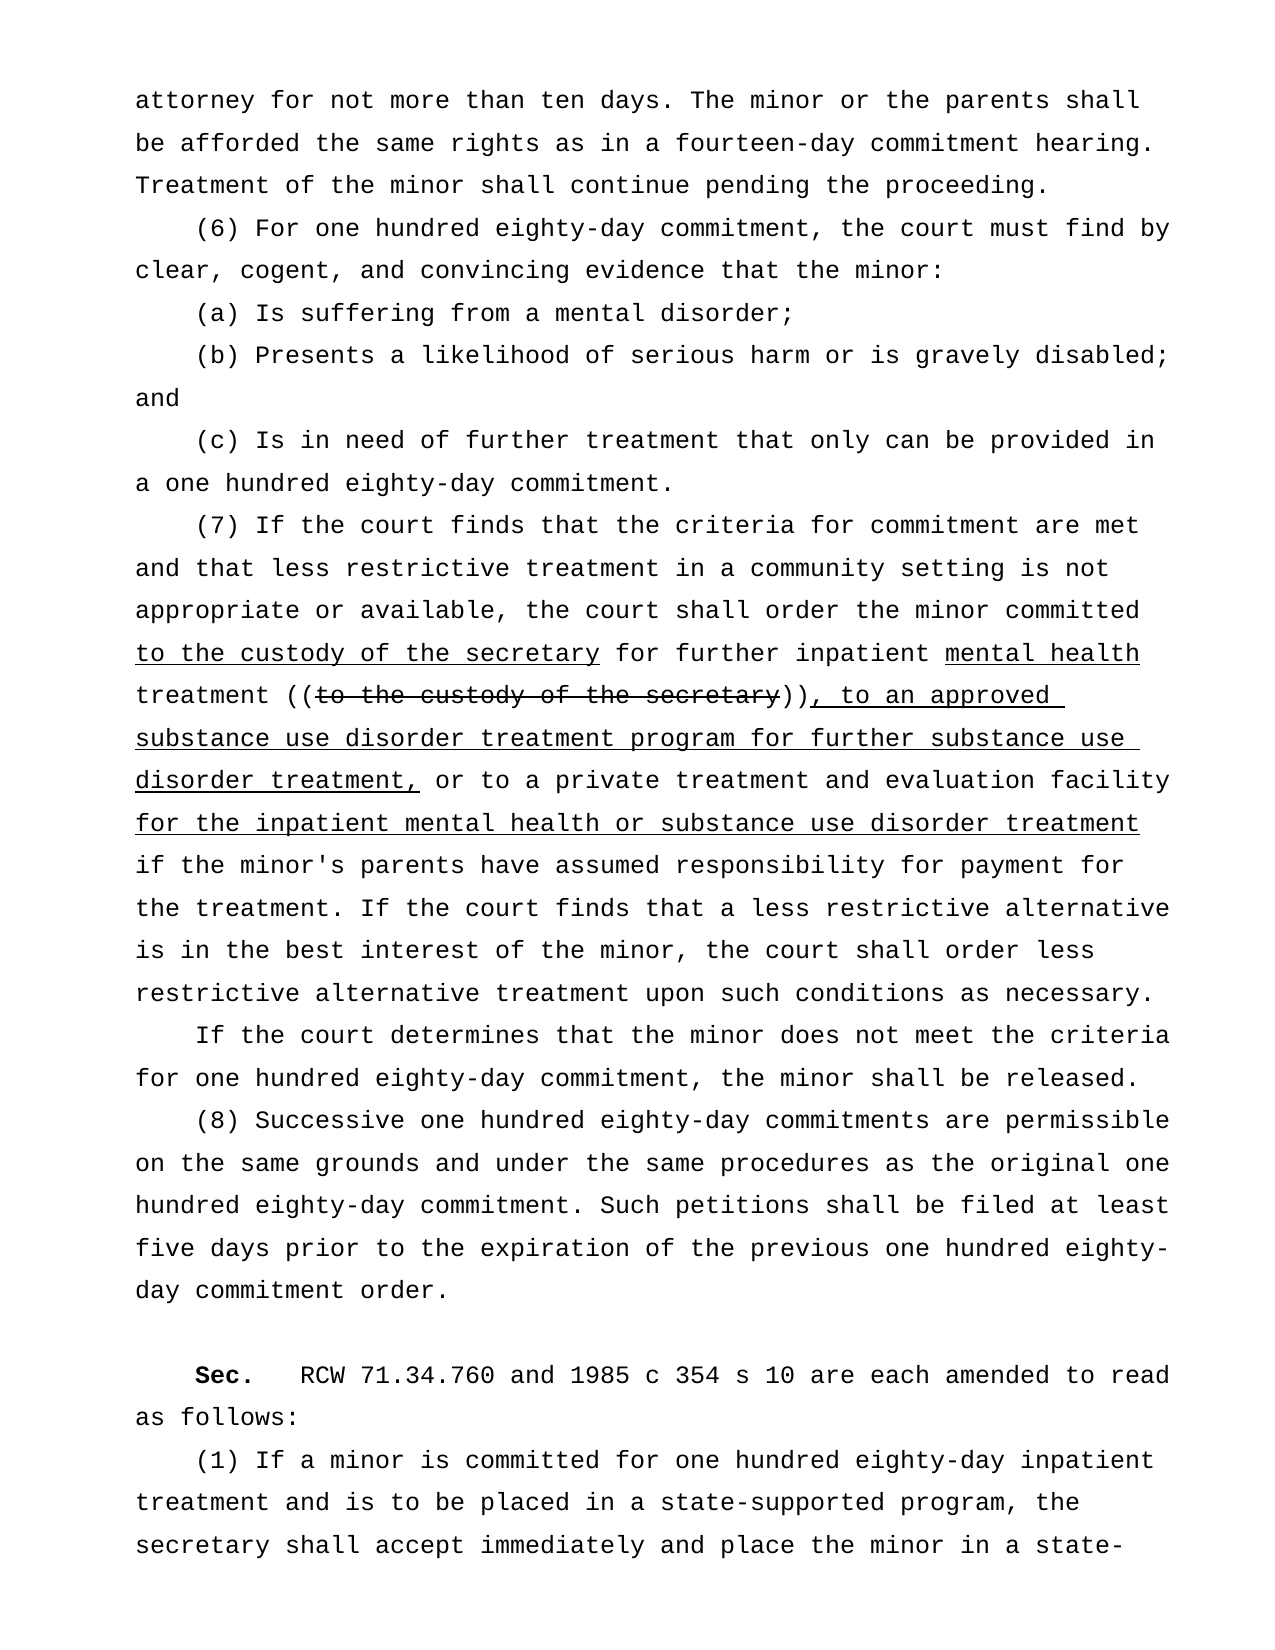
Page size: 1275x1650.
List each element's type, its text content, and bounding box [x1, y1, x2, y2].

text (c) Is in need of further treatment that only can be provided in a one hundred eighty-day commitment. [135, 415, 1170, 500]
text (8) Successive one hundred eighty-day commitments are permissible on the same grounds and under the same procedures as the original one hundred eighty-day commitment. Such petitions shall be filed at least five days prior to the expiration of the previous one hundred eighty-day commitment order. [135, 1095, 1170, 1307]
text (6) For one hundred eighty-day commitment, the court must find by clear, cogent, and convincing evidence that the minor: [135, 202, 1170, 287]
text (7) If the court finds that the criteria for commitment are met and that less restrictive treatment in a community setting is not appropriate or available, the court shall order the minor committed to the custody of the secretary for further inpatient mental health treatment ((to the custody of the secretary)), to an approved substance use disorder treatment program for further substance use disorder treatment, or to a private treatment and evaluation facility for the inpatient mental health or substance use disorder treatment if the minor's parents have assumed responsibility for payment for the treatment. If the court finds that a less restrictive alternative is in the best interest of the minor, the court shall order less restrictive alternative treatment upon such conditions as necessary. [135, 500, 1170, 1010]
text (a) Is suffering from a mental disorder; [135, 287, 1170, 330]
text Sec. RCW 71.34.760 and 1985 c 354 s 10 are each amended to read as follows: [135, 1349, 1170, 1434]
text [135, 1434, 1170, 1562]
text (b) Presents a likelihood of serious harm or is gravely disabled; and [135, 330, 1170, 415]
text If the court determines that the minor does not meet the criteria for one hundred eighty-day commitment, the minor shall be released. [135, 1010, 1170, 1095]
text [135, 75, 1170, 202]
